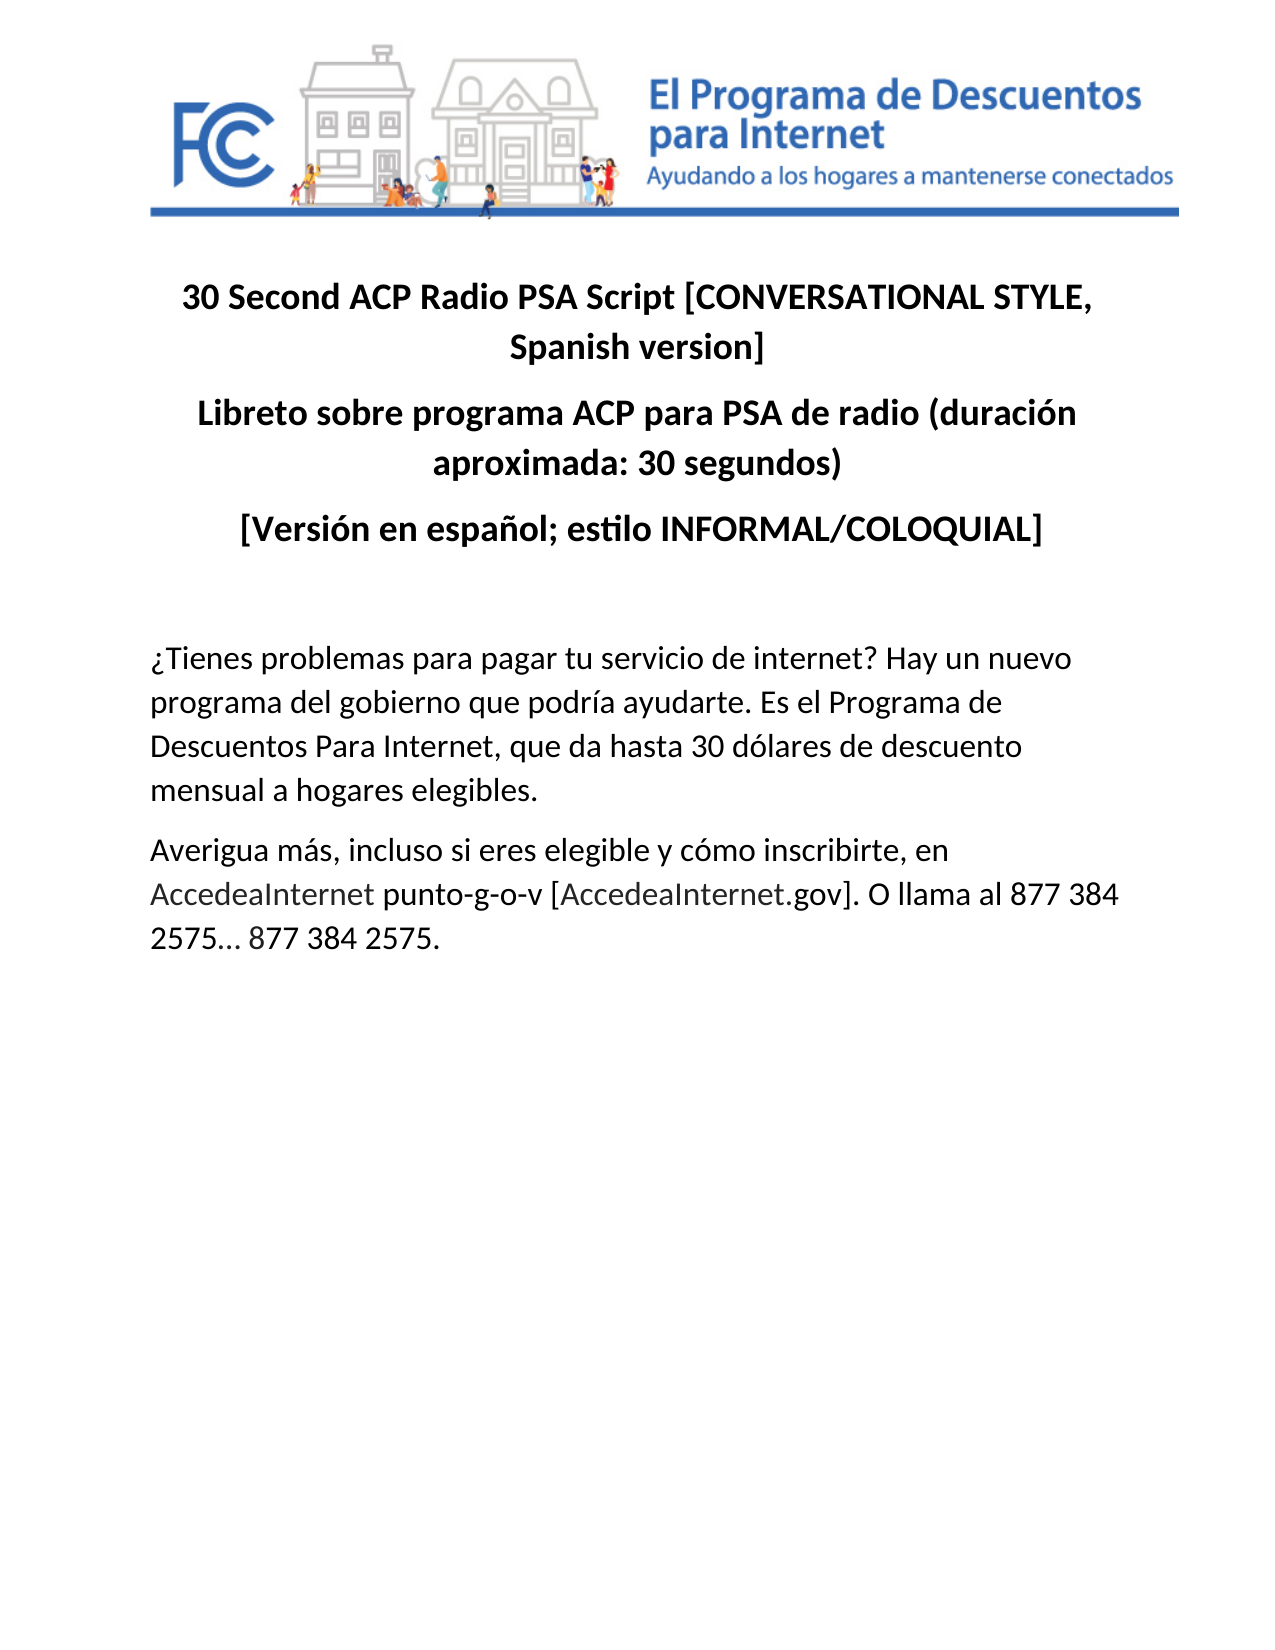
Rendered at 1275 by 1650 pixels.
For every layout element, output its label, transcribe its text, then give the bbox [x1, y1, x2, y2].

text 30 Second ACP Radio PSA Script [CONVERSATIONAL STYLE, Spanish version] [150, 273, 1125, 369]
text Averigua más, incluso si eres elegible y cómo inscribirte, en AccedeaInternet punto-g-o-v [AccedeaInternet.gov]. O llama al 877 384 2575… 877 384 2575. [150, 829, 1125, 958]
text [Versión en español; estilo INFORMAL/COLOQUIAL] [150, 504, 1125, 550]
picture [150, 30, 1179, 227]
text Libreto sobre programa ACP para PSA de radio (duración aproximada: 30 segundos) [150, 389, 1125, 484]
text ¿Tienes problemas para pagar tu servicio de internet? Hay un nuevo programa del gobierno que podría ayudarte. Es el Programa de Descuentos Para Internet, que da hasta 30 dólares de descuento mensual a hogares elegibles. [150, 637, 1125, 809]
